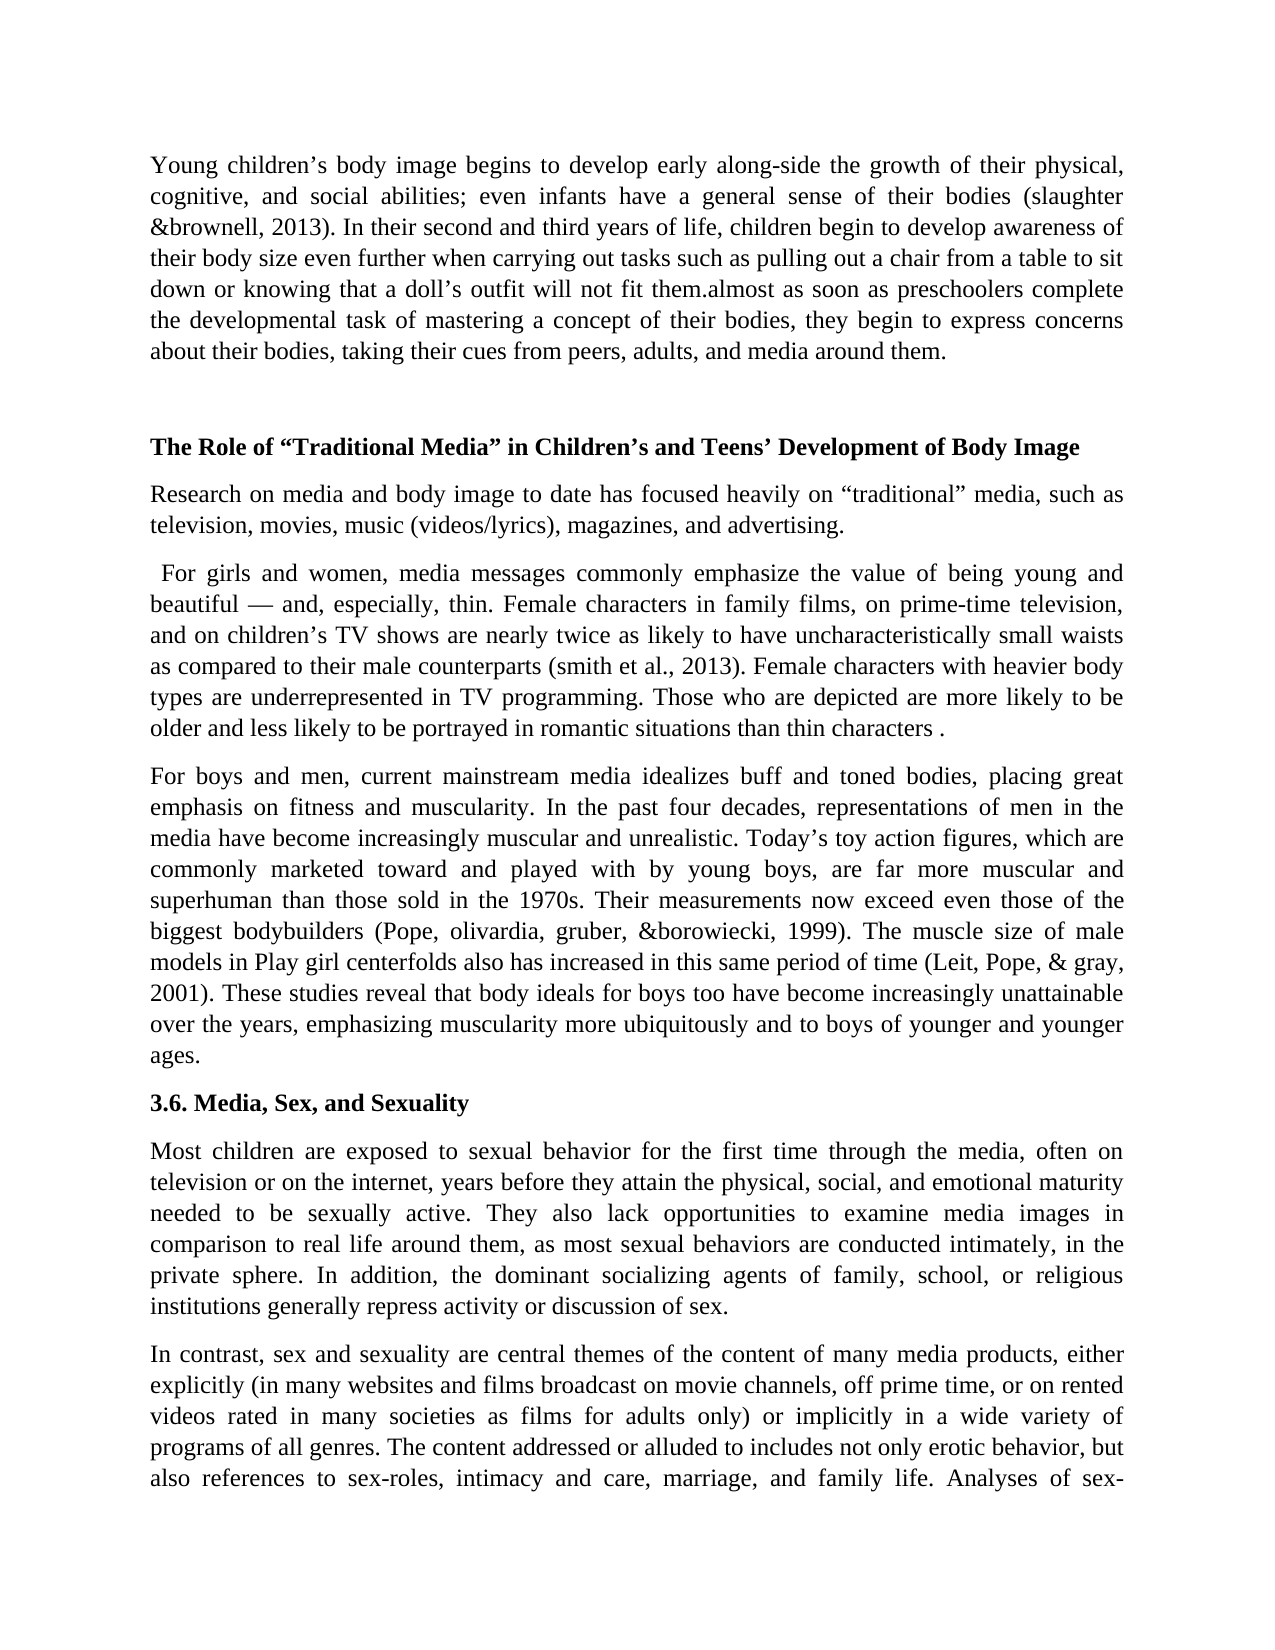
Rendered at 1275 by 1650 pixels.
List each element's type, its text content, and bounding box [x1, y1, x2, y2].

text The Role of “Traditional Media” in Children’s and Teens’ Development of Body Image [150, 432, 1125, 460]
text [150, 1339, 1125, 1492]
text Research on media and body image to date has focused heavily on “traditional” media, such as television, movies, music (videos/lyrics), magazines, and advertising. [150, 479, 1125, 539]
text For girls and women, media messages commonly emphasize the value of being young and beautiful — and, especially, thin. Female characters in family films, on prime-time television, and on children’s TV shows are nearly twice as likely to have uncharacteristically small waists as compared to their male counterparts (smith et al., 2013). Female characters with heavier body types are underrepresented in TV programming. Those who are depicted are more likely to be older and less likely to be portrayed in romantic situations than thin characters . [150, 558, 1125, 742]
text Young children’s body image begins to develop early along-side the growth of their physical, cognitive, and social abilities; even infants have a general sense of their bodies (slaughter &brownell, 2013). In their second and third years of life, children begin to develop awareness of their body size even further when carrying out tasks such as pulling out a chair from a table to sit down or knowing that a doll’s outfit will not fit them.almost as soon as preschoolers complete the developmental task of mastering a concept of their bodies, they begin to express concerns about their bodies, taking their cues from peers, adults, and media around them. [150, 150, 1125, 365]
text For boys and men, current mainstream media idealizes buff and toned bodies, placing great emphasis on fitness and muscularity. In the past four decades, representations of men in the media have become increasingly muscular and unrealistic. Today’s toy action figures, which are commonly marketed toward and played with by young boys, are far more muscular and superhuman than those sold in the 1970s. Their measurements now exceed even those of the biggest bodybuilders (Pope, olivardia, gruber, &borowiecki, 1999). The muscle size of male models in Play girl centerfolds also has increased in this same period of time (Leit, Pope, & gray, 2001). These studies reveal that body ideals for boys too have become increasingly unattainable over the years, emphasizing muscularity more ubiquitously and to boys of younger and younger ages. [150, 761, 1125, 1069]
text Most children are exposed to sexual behavior for the first time through the media, often on television or on the internet, years before they attain the physical, social, and emotional maturity needed to be sexually active. They also lack opportunities to examine media images in comparison to real life around them, as most sexual behaviors are conducted intimately, in the private sphere. In addition, the dominant socializing agents of family, school, or religious institutions generally repress activity or discussion of sex. [150, 1136, 1125, 1320]
text 3.6. Media, Sex, and Sexuality [150, 1088, 1125, 1117]
